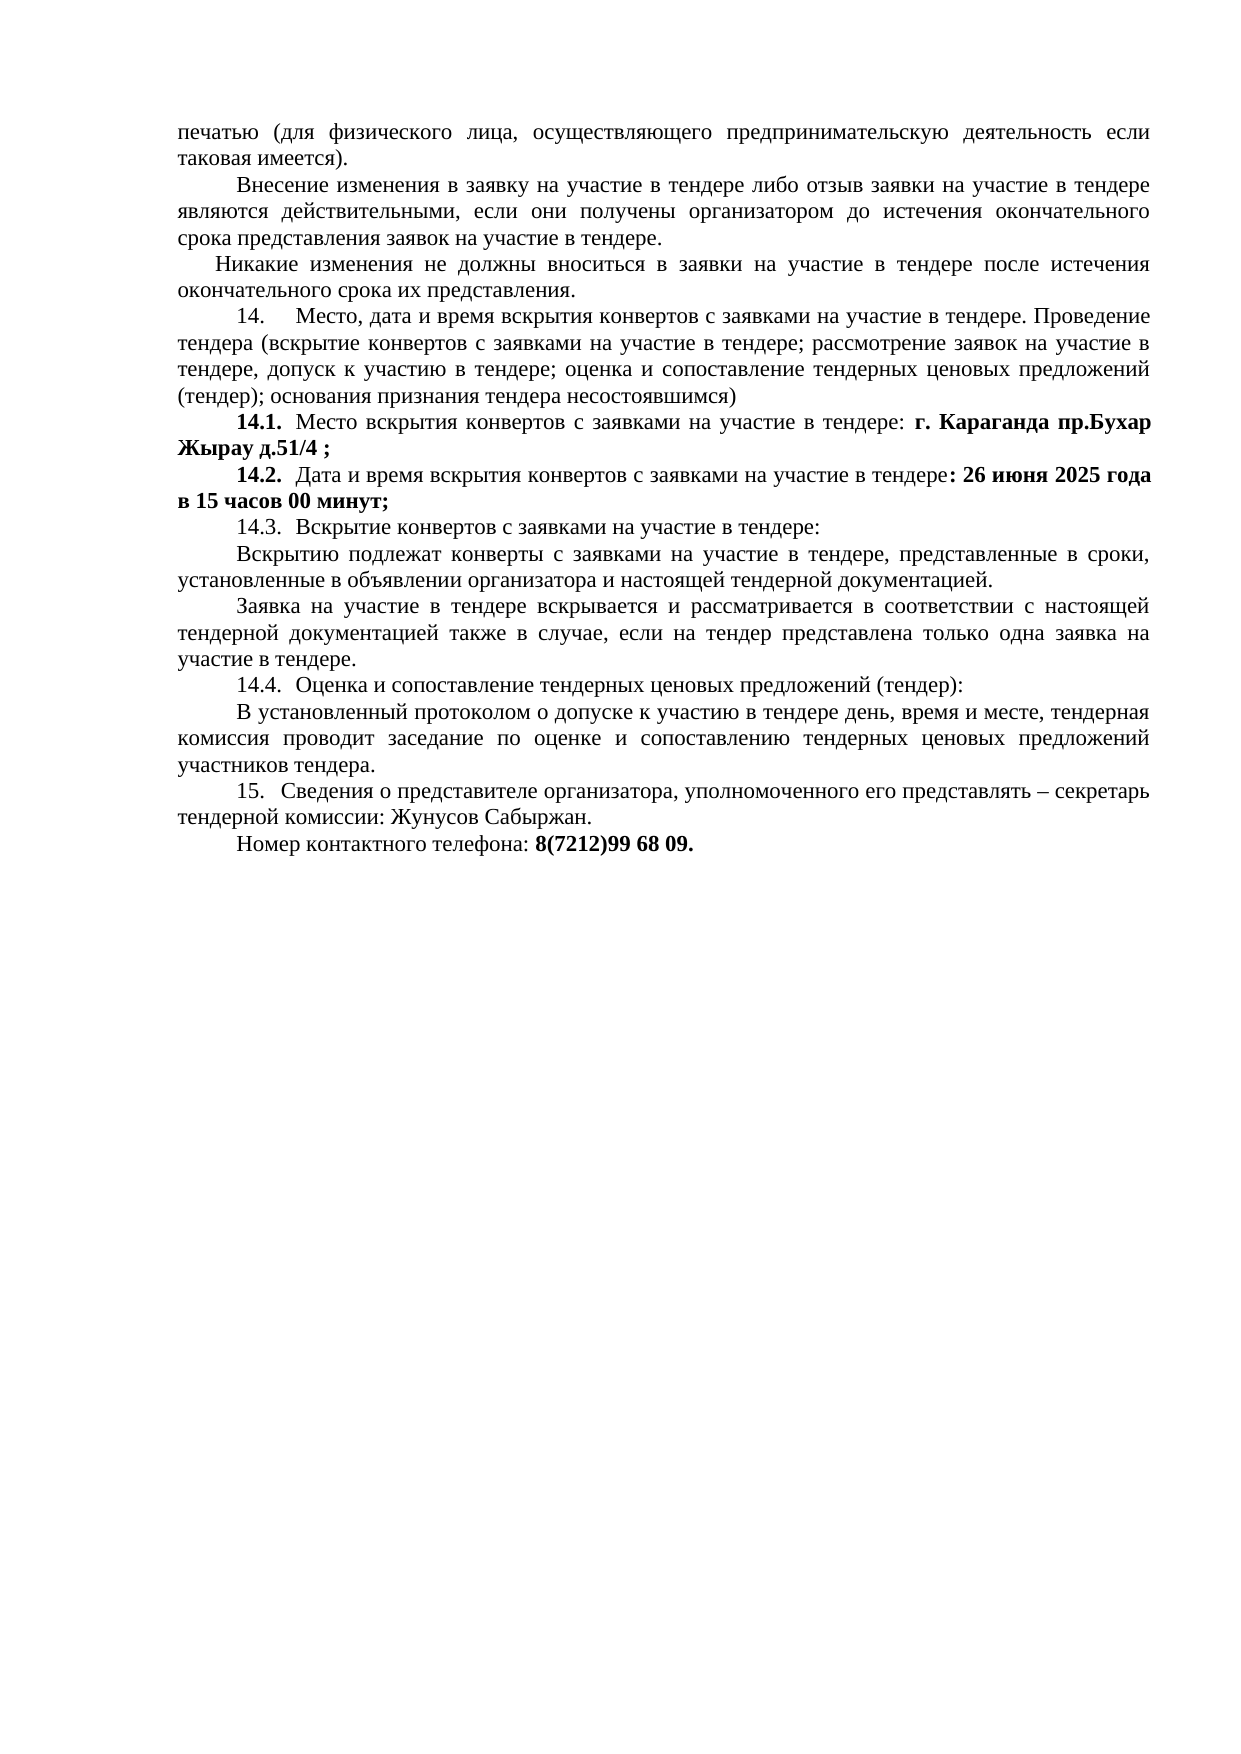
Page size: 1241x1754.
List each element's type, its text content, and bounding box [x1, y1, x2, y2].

list Вскрытие конвертов с заявками на участие в тендере: [177, 513, 1152, 540]
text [177, 118, 1152, 171]
list Место, дата и время вскрытия конвертов с заявками на участие в тендере. Проведение тендера (вскрытие конвертов с заявками на участие в тендере; рассмотрение заявок на участие в тендере, допуск к участию в тендере; оценка и сопоставление тендерных ценовых предложений (тендер); основания признания тендера несостоявшимся) [177, 303, 1152, 408]
list Оценка и сопоставление тендерных ценовых предложений (тендер): [177, 672, 1152, 698]
list Место вскрытия конвертов с заявками на участие в тендере: г. Караганда пр.Бухар Жырау д.51/4 ; [177, 408, 1152, 461]
list Сведения о представителе организатора, уполномоченного его представлять – секретарь тендерной комиссии: Жунусов Сабыржан. [177, 777, 1152, 830]
text Внесение изменения в заявку на участие в тендере либо отзыв заявки на участие в тендере являются действительными, если они получены организатором до истечения окончательного срока представления заявок на участие в тендере. [177, 171, 1152, 250]
text Номер контактного телефона: 8(7212)99 68 09. [177, 830, 1152, 856]
text Вскрытию подлежат конверты с заявками на участие в тендере, представленные в сроки, установленные в объявлении организатора и настоящей тендерной документацией. [177, 540, 1152, 592]
text Заявка на участие в тендере вскрывается и рассматривается в соответствии с настоящей тендерной документацией также в случае, если на тендер представлена только одна заявка на участие в тендере. [177, 592, 1152, 672]
text В установленный протоколом о допуске к участию в тендере день, время и месте, тендерная комиссия проводит заседание по оценке и сопоставлению тендерных ценовых предложений участников тендера. [177, 698, 1152, 777]
text Никакие изменения не должны вноситься в заявки на участие в тендере после истечения окончательного срока их представления. [177, 250, 1152, 303]
list Дата и время вскрытия конвертов с заявками на участие в тендере: 26 июня 2025 года в 15 часов 00 минут; [177, 461, 1152, 513]
